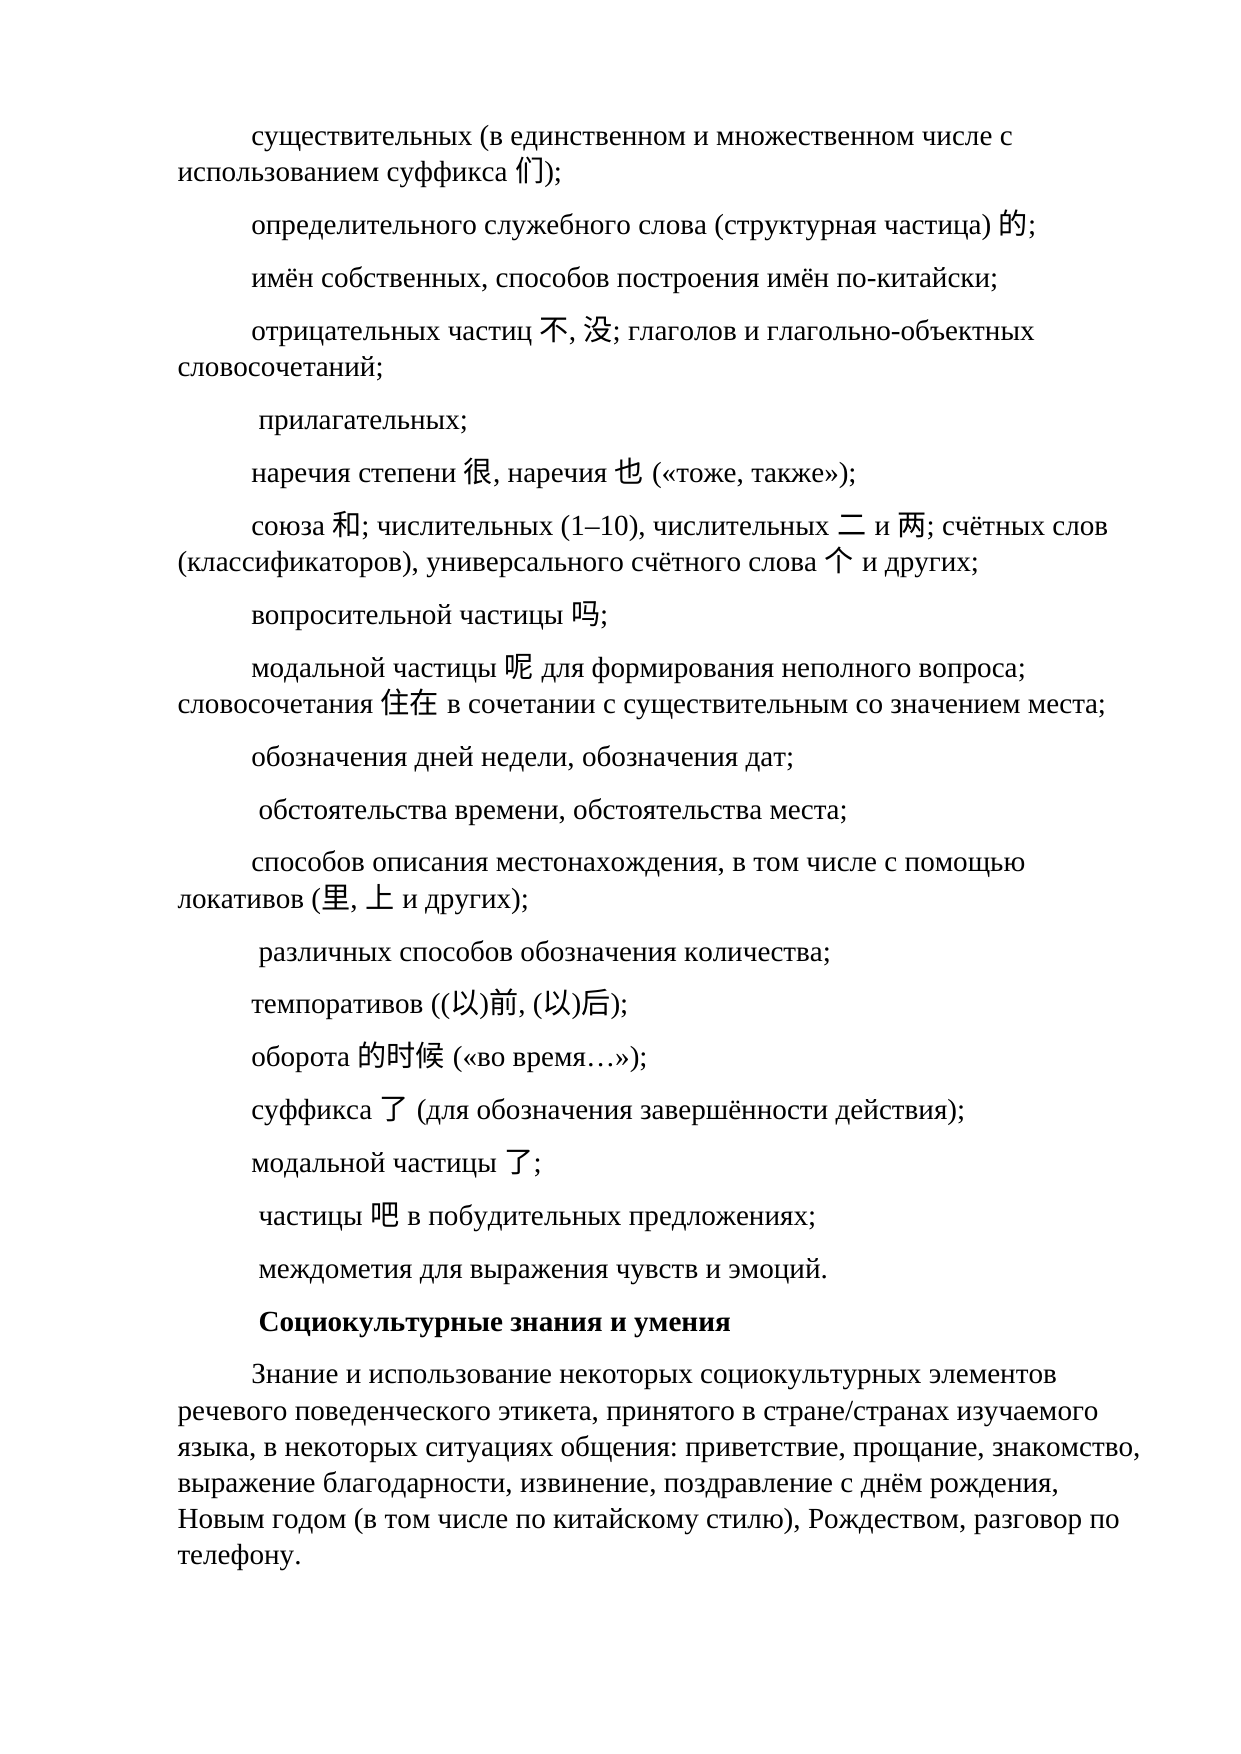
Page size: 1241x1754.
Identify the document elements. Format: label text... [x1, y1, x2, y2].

text оборота 的时候 («во время…»); [177, 1039, 1152, 1073]
text суффикса 了 (для обозначения завершённости действия); [177, 1092, 1152, 1126]
text модальной частицы 了; [177, 1145, 1152, 1179]
text определительного служебного слова (структурная частица) 的; [177, 207, 1152, 241]
text имён собственных, способов построения имён по-китайски; [177, 260, 1152, 294]
text различных способов обозначения количества; [177, 934, 1152, 967]
text междометия для выражения чувств и эмоций. [177, 1251, 1152, 1284]
text обозначения дней недели, обозначения дат; [177, 739, 1152, 772]
text существительных (в единственном и множественном числе с использованием суффикса 们); [177, 118, 1152, 188]
text отрицательных частиц 不, 没; глаголов и глагольно-объектных словосочетаний; [177, 313, 1152, 383]
text вопросительной частицы 吗; [177, 597, 1152, 631]
text обстоятельства времени, обстоятельства места; [177, 792, 1152, 825]
text темпоративов ((以)前, (以)后); [177, 986, 1152, 1020]
text Знание и использование некоторых социокультурных элементов речевого поведенческого этикета, принятого в стране/странах изучаемого языка, в некоторых ситуациях общения: приветствие, прощание, знакомство, выражение благодарности, извинение, поздравление с днём рождения, Новым годом (в том числе по китайскому стилю), Рождеством, разговор по телефону. [177, 1357, 1152, 1571]
text Социокультурные знания и умения [177, 1304, 1152, 1337]
text прилагательных; [177, 402, 1152, 436]
text способов описания местонахождения, в том числе с помощью локативов (里, 上 и других); [177, 844, 1152, 914]
text наречия степени 很, наречия 也 («тоже, также»); [177, 455, 1152, 488]
text частицы 吧 в побудительных предложениях; [177, 1198, 1152, 1232]
text модальной частицы 呢 для формирования неполного вопроса; словосочетания 住在 в сочетании с существительным со значением места; [177, 650, 1152, 720]
text союза 和; числительных (1–10), числительных 二 и 两; счётных слов (классификаторов), универсального счётного слова 个 и других; [177, 508, 1152, 578]
